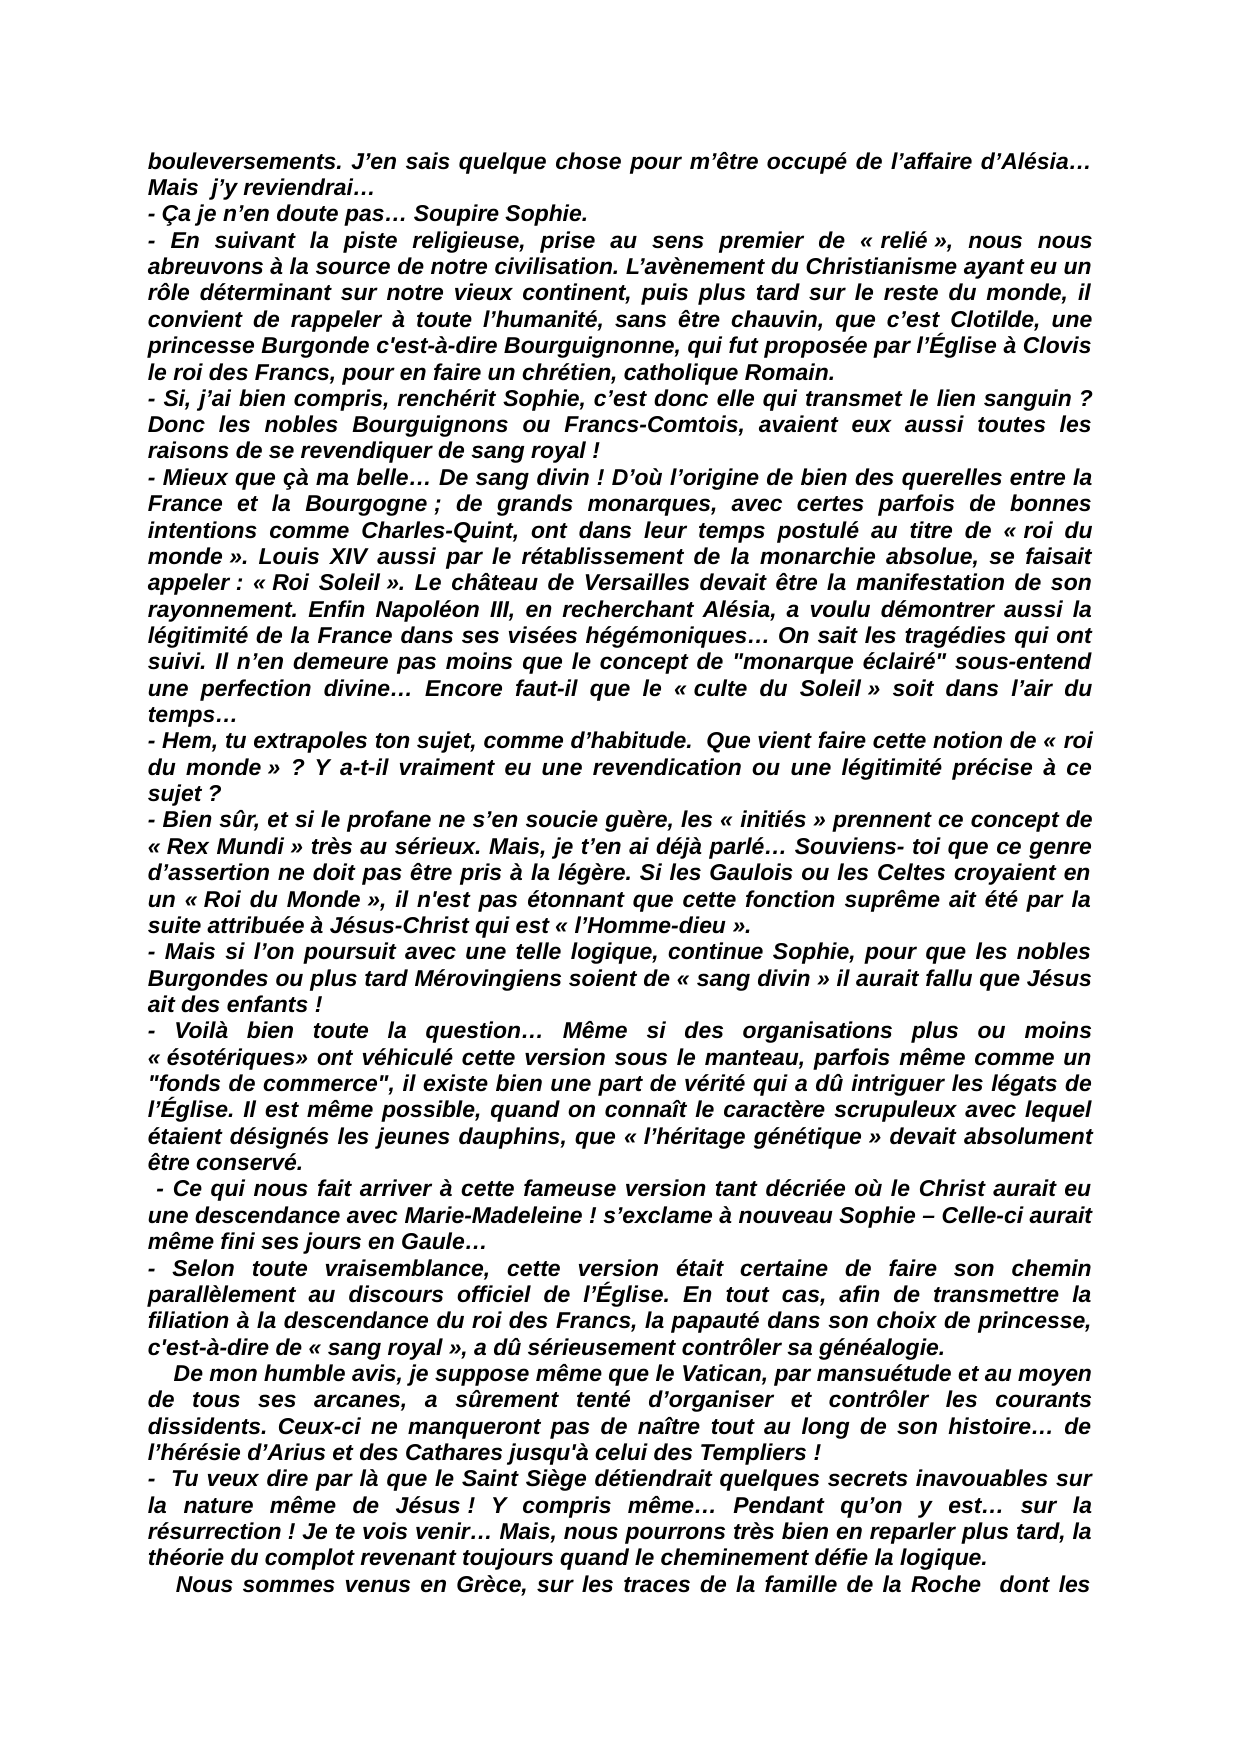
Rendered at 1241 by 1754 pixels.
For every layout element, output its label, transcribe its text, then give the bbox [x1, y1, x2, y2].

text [148, 148, 1093, 200]
text - Selon toute vraisemblance, cette version était certaine de faire son chemin parallèlement au discours officiel de l’Église. En tout cas, afin de transmettre la filiation à la descendance du roi des Francs, la papauté dans son choix de princesse, c'est-à-dire de « sang royal », a dû sérieusement contrôler sa généalogie. [148, 1254, 1093, 1360]
text De mon humble avis, je suppose même que le Vatican, par mansuétude et au moyen de tous ses arcanes, a sûrement tenté d’organiser et contrôler les courants dissidents. Ceux-ci ne manqueront pas de naître tout au long de son histoire… de l’hérésie d’Arius et des Cathares jusqu'à celui des Templiers ! [148, 1360, 1093, 1465]
text - Si, j’ai bien compris, renchérit Sophie, c’est donc elle qui transmet le lien sanguin ? Donc les nobles Bourguignons ou Francs-Comtois, avaient eux aussi toutes les raisons de se revendiquer de sang royal ! [148, 385, 1093, 464]
text - Ça je n’en doute pas… Soupire Sophie. [148, 200, 1093, 227]
text - Tu veux dire par là que le Saint Siège détiendrait quelques secrets inavouables sur la nature même de Jésus ! Y compris même… Pendant qu’on y est… sur la résurrection ! Je te vois venir… Mais, nous pourrons très bien en reparler plus tard, la théorie du complot revenant toujours quand le cheminement défie la logique. [148, 1465, 1093, 1571]
text - Hem, tu extrapoles ton sujet, comme d’habitude. Que vient faire cette notion de « roi du monde » ? Y a-t-il vraiment eu une revendication ou une légitimité précise à ce sujet ? [148, 727, 1093, 806]
text - Ce qui nous fait arriver à cette fameuse version tant décriée où le Christ aurait eu une descendance avec Marie-Madeleine ! s’exclame à nouveau Sophie – Celle-ci aurait même fini ses jours en Gaule… [148, 1175, 1093, 1254]
text - En suivant la piste religieuse, prise au sens premier de « relié », nous nous abreuvons à la source de notre civilisation. L’avènement du Christianisme ayant eu un rôle déterminant sur notre vieux continent, puis plus tard sur le reste du monde, il convient de rappeler à toute l’humanité, sans être chauvin, que c’est Clotilde, une princesse Burgonde c'est-à-dire Bourguignonne, qui fut proposée par l’Église à Clovis le roi des Francs, pour en faire un chrétien, catholique Romain. [148, 227, 1093, 385]
text - Mais si l’on poursuit avec une telle logique, continue Sophie, pour que les nobles Burgondes ou plus tard Mérovingiens soient de « sang divin » il aurait fallu que Jésus ait des enfants ! [148, 938, 1093, 1017]
text - Mieux que çà ma belle… De sang divin ! D’où l’origine de bien des querelles entre la France et la Bourgogne ; de grands monarques, avec certes parfois de bonnes intentions comme Charles-Quint, ont dans leur temps postulé au titre de « roi du monde ». Louis XIV aussi par le rétablissement de la monarchie absolue, se faisait appeler : « Roi Soleil ». Le château de Versailles devait être la manifestation de son rayonnement. Enfin Napoléon III, en recherchant Alésia, a voulu démontrer aussi la légitimité de la France dans ses visées hégémoniques… On sait les tragédies qui ont suivi. Il n’en demeure pas moins que le concept de "monarque éclairé" sous-entend une perfection divine… Encore faut-il que le « culte du Soleil » soit dans l’air du temps… [148, 464, 1093, 727]
text - Voilà bien toute la question… Même si des organisations plus ou moins « ésotériques» ont véhiculé cette version sous le manteau, parfois même comme un "fonds de commerce", il existe bien une part de vérité qui a dû intriguer les légats de l’Église. Il est même possible, quand on connaît le caractère scrupuleux avec lequel étaient désignés les jeunes dauphins, que « l’héritage génétique » devait absolument être conservé. [148, 1017, 1093, 1175]
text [148, 1571, 1093, 1597]
text - Bien sûr, et si le profane ne s’en soucie guère, les « initiés » prennent ce concept de « Rex Mundi » très au sérieux. Mais, je t’en ai déjà parlé… Souviens- toi que ce genre d’assertion ne doit pas être pris à la légère. Si les Gaulois ou les Celtes croyaient en un « Roi du Monde », il n'est pas étonnant que cette fonction suprême ait été par la suite attribuée à Jésus-Christ qui est « l’Homme-dieu ». [148, 806, 1093, 938]
